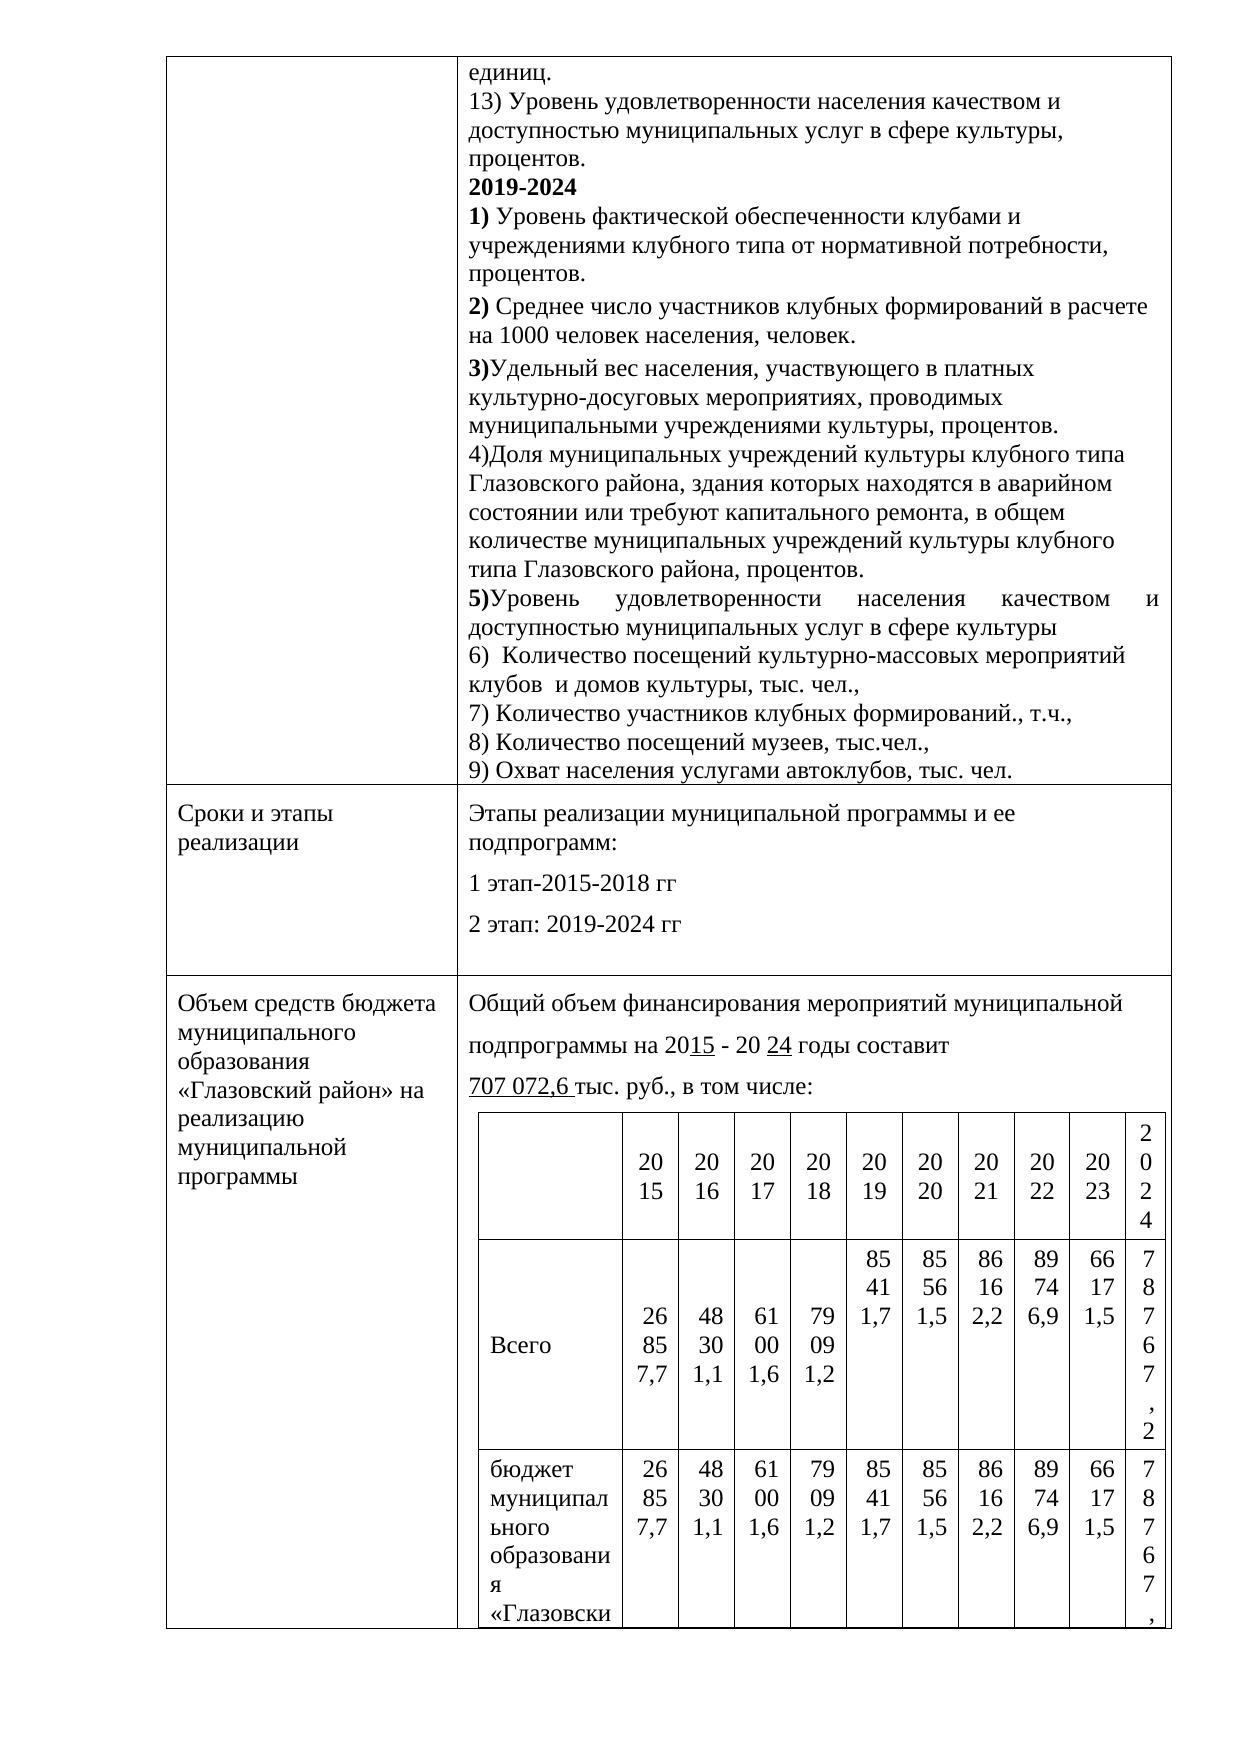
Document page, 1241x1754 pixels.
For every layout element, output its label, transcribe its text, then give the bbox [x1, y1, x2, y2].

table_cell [167, 976, 457, 1628]
table_cell Сроки и этапы реализации [167, 785, 457, 975]
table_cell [458, 57, 1171, 784]
table_cell Этапы реализации муниципальной программы и ее подпрограмм: 1 этап-2015-2018 гг 2 этап: 2019-2024 гг [458, 785, 1171, 975]
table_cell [167, 57, 457, 784]
table_cell Общий объем финансирования мероприятий муниципальной подпрограммы на 2015 - 20 24 годы составит 707 072,6 тыс. руб., в том числе: [458, 976, 1171, 1628]
